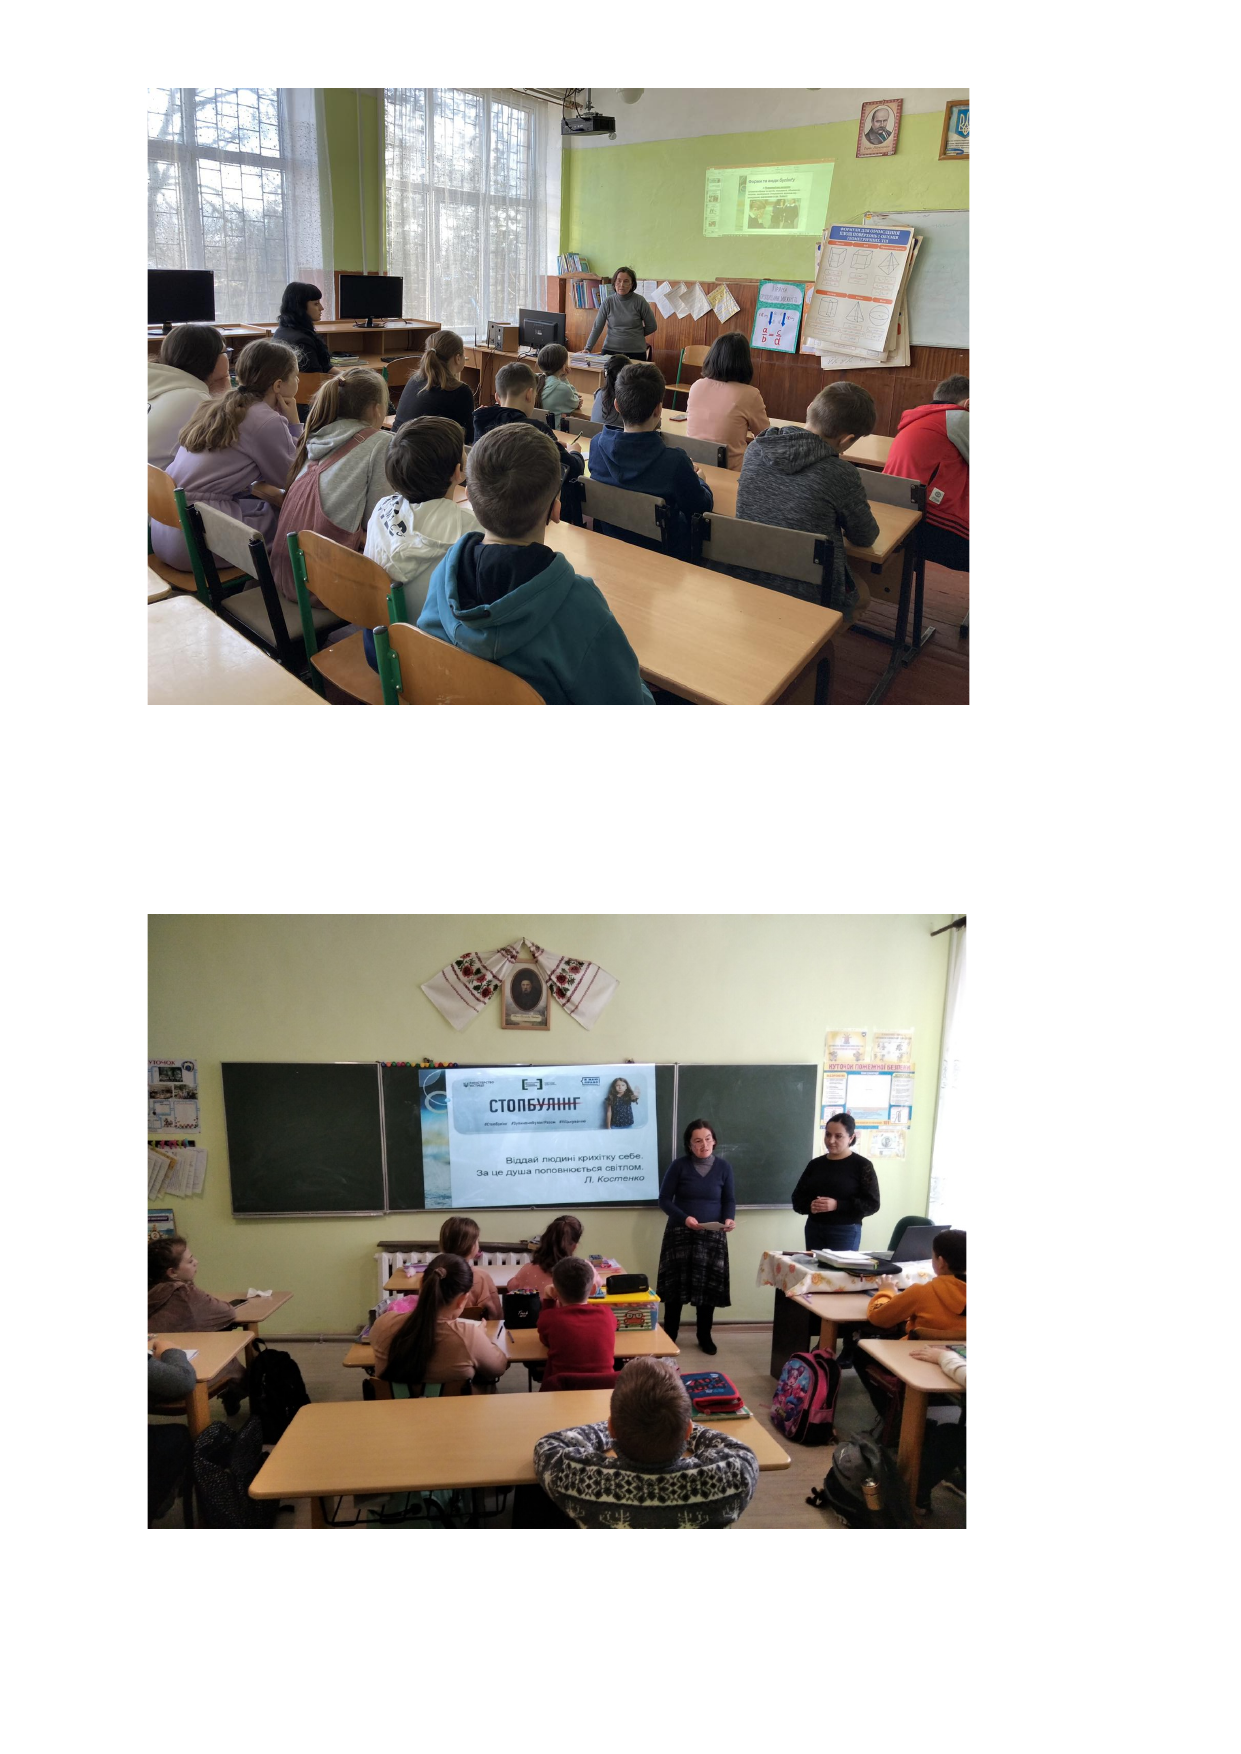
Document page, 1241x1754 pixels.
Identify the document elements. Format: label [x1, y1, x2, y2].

picture [147, 914, 967, 1529]
picture [147, 88, 970, 705]
